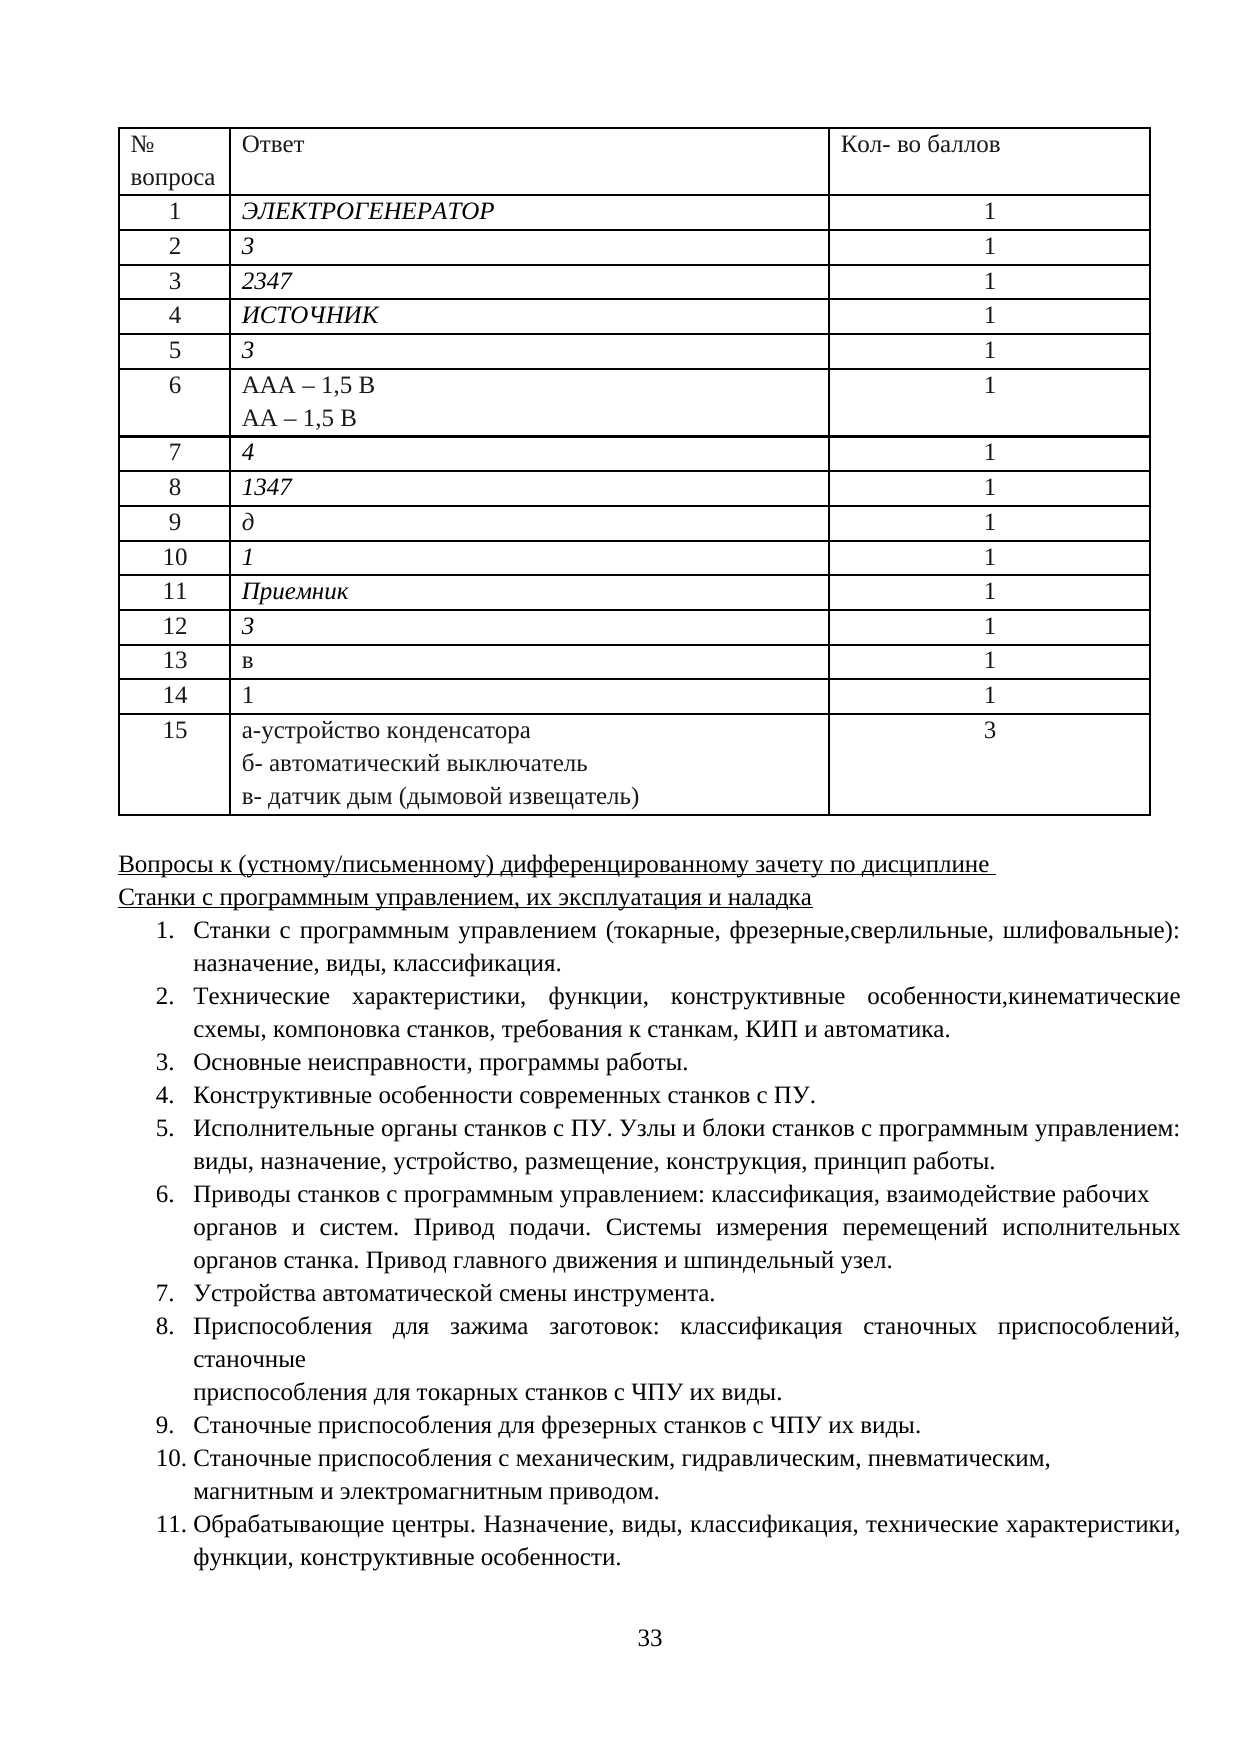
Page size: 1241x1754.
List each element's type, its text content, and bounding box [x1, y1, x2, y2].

table_cell ААА – 1,5 В АА – 1,5 В [231, 370, 828, 435]
table_cell 1 [830, 438, 1149, 470]
table_cell 2 [120, 231, 229, 264]
table_cell 7 [120, 438, 229, 470]
table_cell 1 [830, 266, 1149, 298]
table_cell 3 [830, 715, 1149, 814]
table_cell 1 [830, 335, 1149, 368]
table_cell 1 [231, 680, 828, 713]
list Исполнительные органы станков с ПУ. Узлы и блоки станков с программным управлением: виды, назначение, устройство, размещение, конструкция, принцип работы. [156, 1113, 1181, 1175]
table_cell 1 [830, 542, 1149, 574]
table_cell 4 [231, 438, 828, 470]
table_cell 6 [120, 370, 229, 435]
table_cell 3 [120, 266, 229, 298]
table_cell д [231, 507, 828, 539]
table_cell 4 [120, 300, 229, 333]
table_cell 1 [830, 231, 1149, 264]
table_cell 2347 [231, 266, 828, 298]
table_cell 1 [830, 611, 1149, 643]
list Технические характеристики, функции, конструктивные особенности,кинематические схемы, компоновка станков, требования к станкам, КИП и автоматика. [156, 981, 1181, 1043]
table_cell 9 [120, 507, 229, 539]
table_cell 1 [830, 300, 1149, 333]
table_cell Приемник [231, 576, 828, 609]
table_cell 1 [830, 576, 1149, 609]
table_header Кол- во баллов [830, 129, 1149, 194]
table_cell 14 [120, 680, 229, 713]
list Станочные приспособления с механическим, гидравлическим, пневматическим, [156, 1443, 1181, 1472]
list магнитным и электромагнитным приводом. [193, 1476, 1181, 1505]
table_cell 3 [231, 231, 828, 264]
text Вопросы к (устному/письменному) дифференцированному зачету по дисциплине [118, 849, 1181, 877]
table_cell 8 [120, 472, 229, 505]
list приспособления для токарных станков с ЧПУ их виды. [193, 1377, 1181, 1406]
table_cell 11 [120, 576, 229, 609]
table_cell 1 [830, 646, 1149, 678]
table_cell ИСТОЧНИК [231, 300, 828, 333]
list Конструктивные особенности современных станков с ПУ. [156, 1080, 1181, 1109]
table_cell 1 [830, 680, 1149, 713]
table_cell 3 [231, 335, 828, 368]
text Станки с программным управлением, их эксплуатация и наладка [118, 882, 1181, 911]
table_cell ЭЛЕКТРОГЕНЕРАТОР [231, 196, 828, 229]
table_cell 13 [120, 646, 229, 678]
list Станочные приспособления для фрезерных станков с ЧПУ их виды. [156, 1410, 1181, 1439]
table_cell 15 [120, 715, 229, 814]
list Станки с программным управлением (токарные, фрезерные,сверлильные, шлифовальные): назначение, виды, классификация. [156, 915, 1181, 977]
list Приводы станков с программным управлением: классификация, взаимодействие рабочих [156, 1179, 1181, 1208]
table_cell 3 [231, 611, 828, 643]
table_cell в [231, 646, 828, 678]
table_header Ответ [231, 129, 828, 194]
table_cell 12 [120, 611, 229, 643]
list Обрабатывающие центры. Назначение, виды, классификация, технические характеристики, функции, конструктивные особенности. [156, 1509, 1181, 1571]
list органов и систем. Привод подачи. Системы измерения перемещений исполнительных органов станка. Привод главного движения и шпиндельный узел. [193, 1212, 1181, 1274]
list Приспособления для зажима заготовок: классификация станочных приспособлений, станочные [156, 1311, 1181, 1373]
table_cell 1 [830, 370, 1149, 435]
table_cell 1 [830, 196, 1149, 229]
table_cell 1 [120, 196, 229, 229]
table_cell 5 [120, 335, 229, 368]
table_cell 10 [120, 542, 229, 574]
table_header № вопроса [120, 129, 229, 194]
table_cell а-устройство конденсатора б- автоматический выключатель в- датчик дым (дымовой извещатель) [231, 715, 828, 814]
list Устройства автоматической смены инструмента. [156, 1278, 1181, 1307]
table_cell 1347 [231, 472, 828, 505]
list Основные неисправности, программы работы. [156, 1047, 1181, 1076]
table_cell 1 [830, 507, 1149, 539]
table_cell 1 [830, 472, 1149, 505]
table_cell 1 [231, 542, 828, 574]
